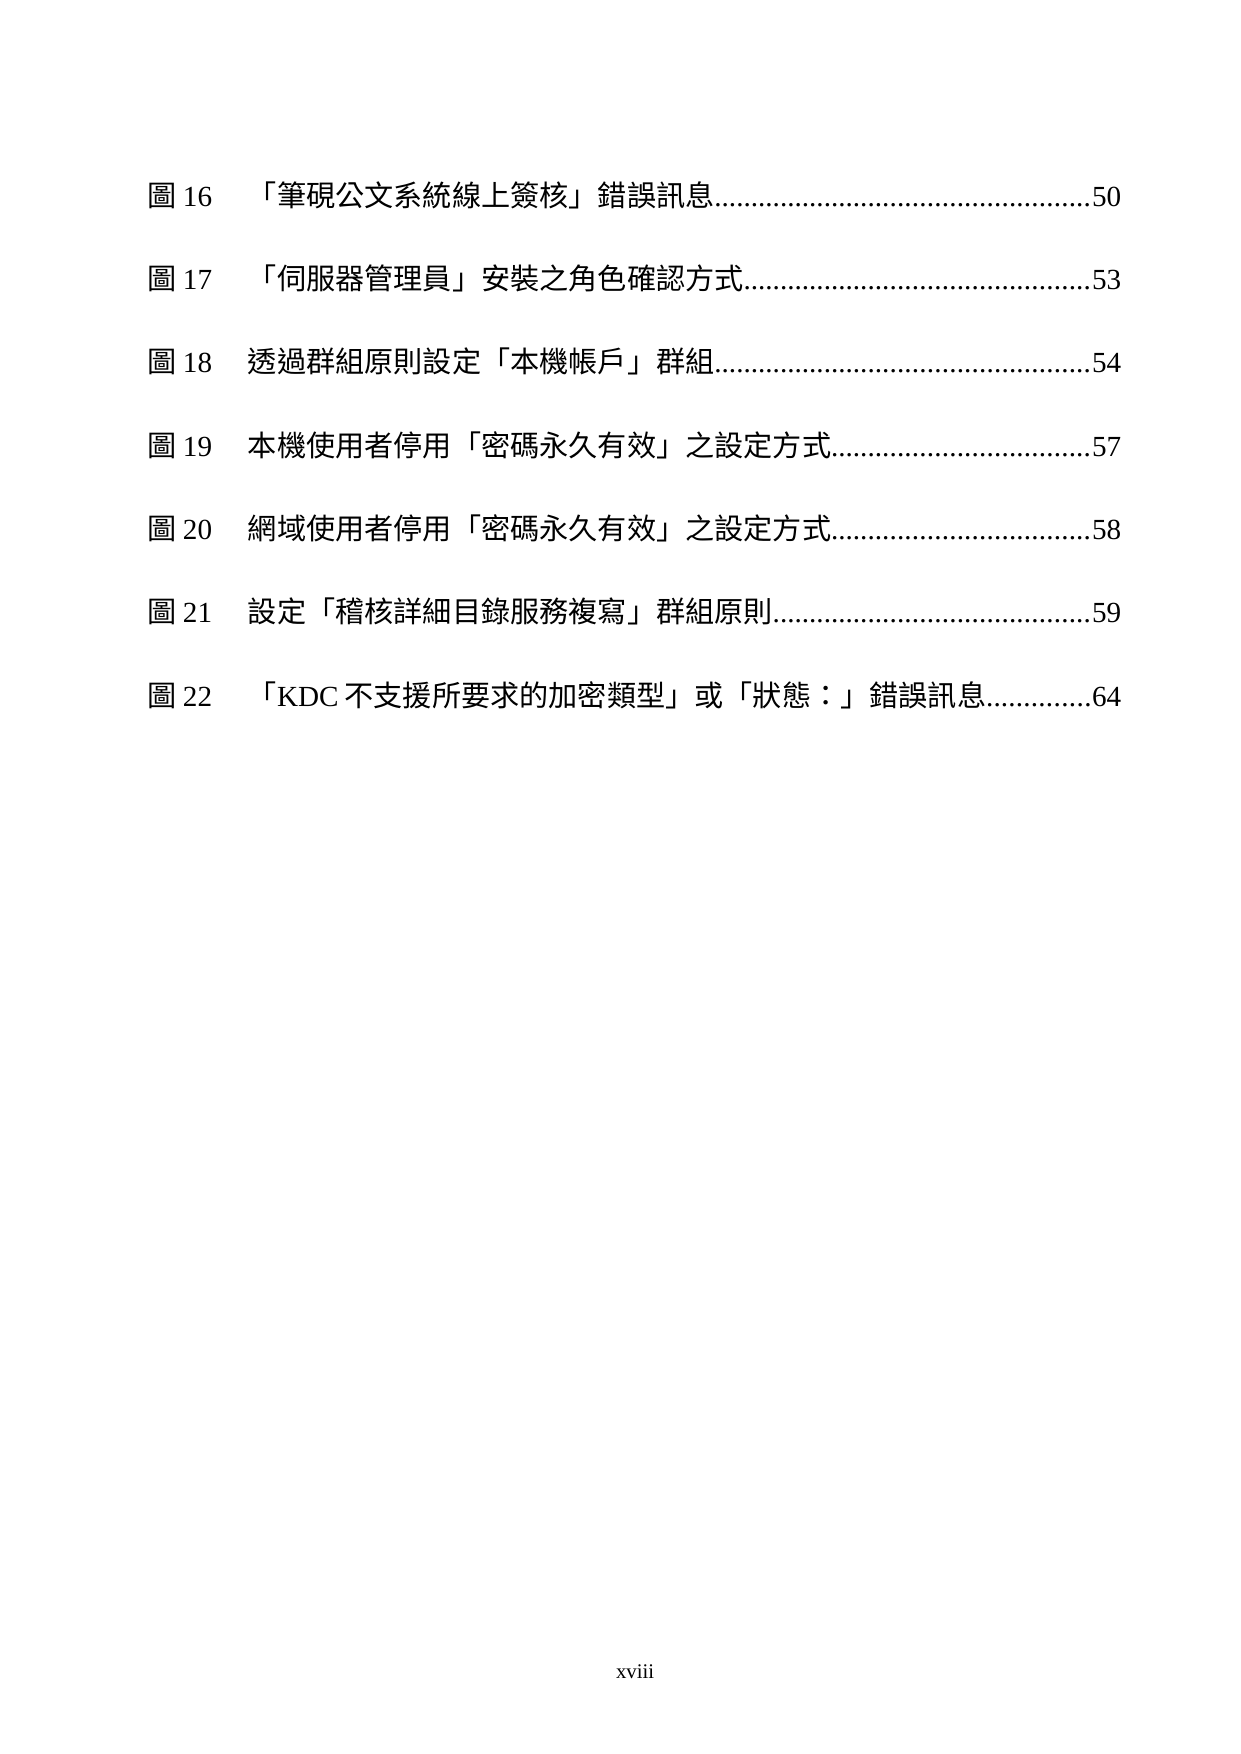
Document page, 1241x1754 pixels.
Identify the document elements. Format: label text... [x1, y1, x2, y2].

text 圖20 網域使用者停用「密碼永久有效」之設定方式 58 [148, 487, 1122, 567]
text 圖19 本機使用者停用「密碼永久有效」之設定方式 57 [148, 404, 1122, 483]
text 圖22 「KDC不支援所要求的加密類型」或「狀態：」錯誤訊息 64 [148, 654, 1122, 733]
text 圖16 「筆硯公文系統線上簽核」錯誤訊息 50 [148, 154, 1122, 233]
text 圖17 「伺服器管理員」安裝之角色確認方式 53 [148, 237, 1122, 317]
text 圖21 設定「稽核詳細目錄服務複寫」群組原則 59 [148, 571, 1122, 650]
text 圖18 透過群組原則設定「本機帳戶」群組 54 [148, 321, 1122, 400]
